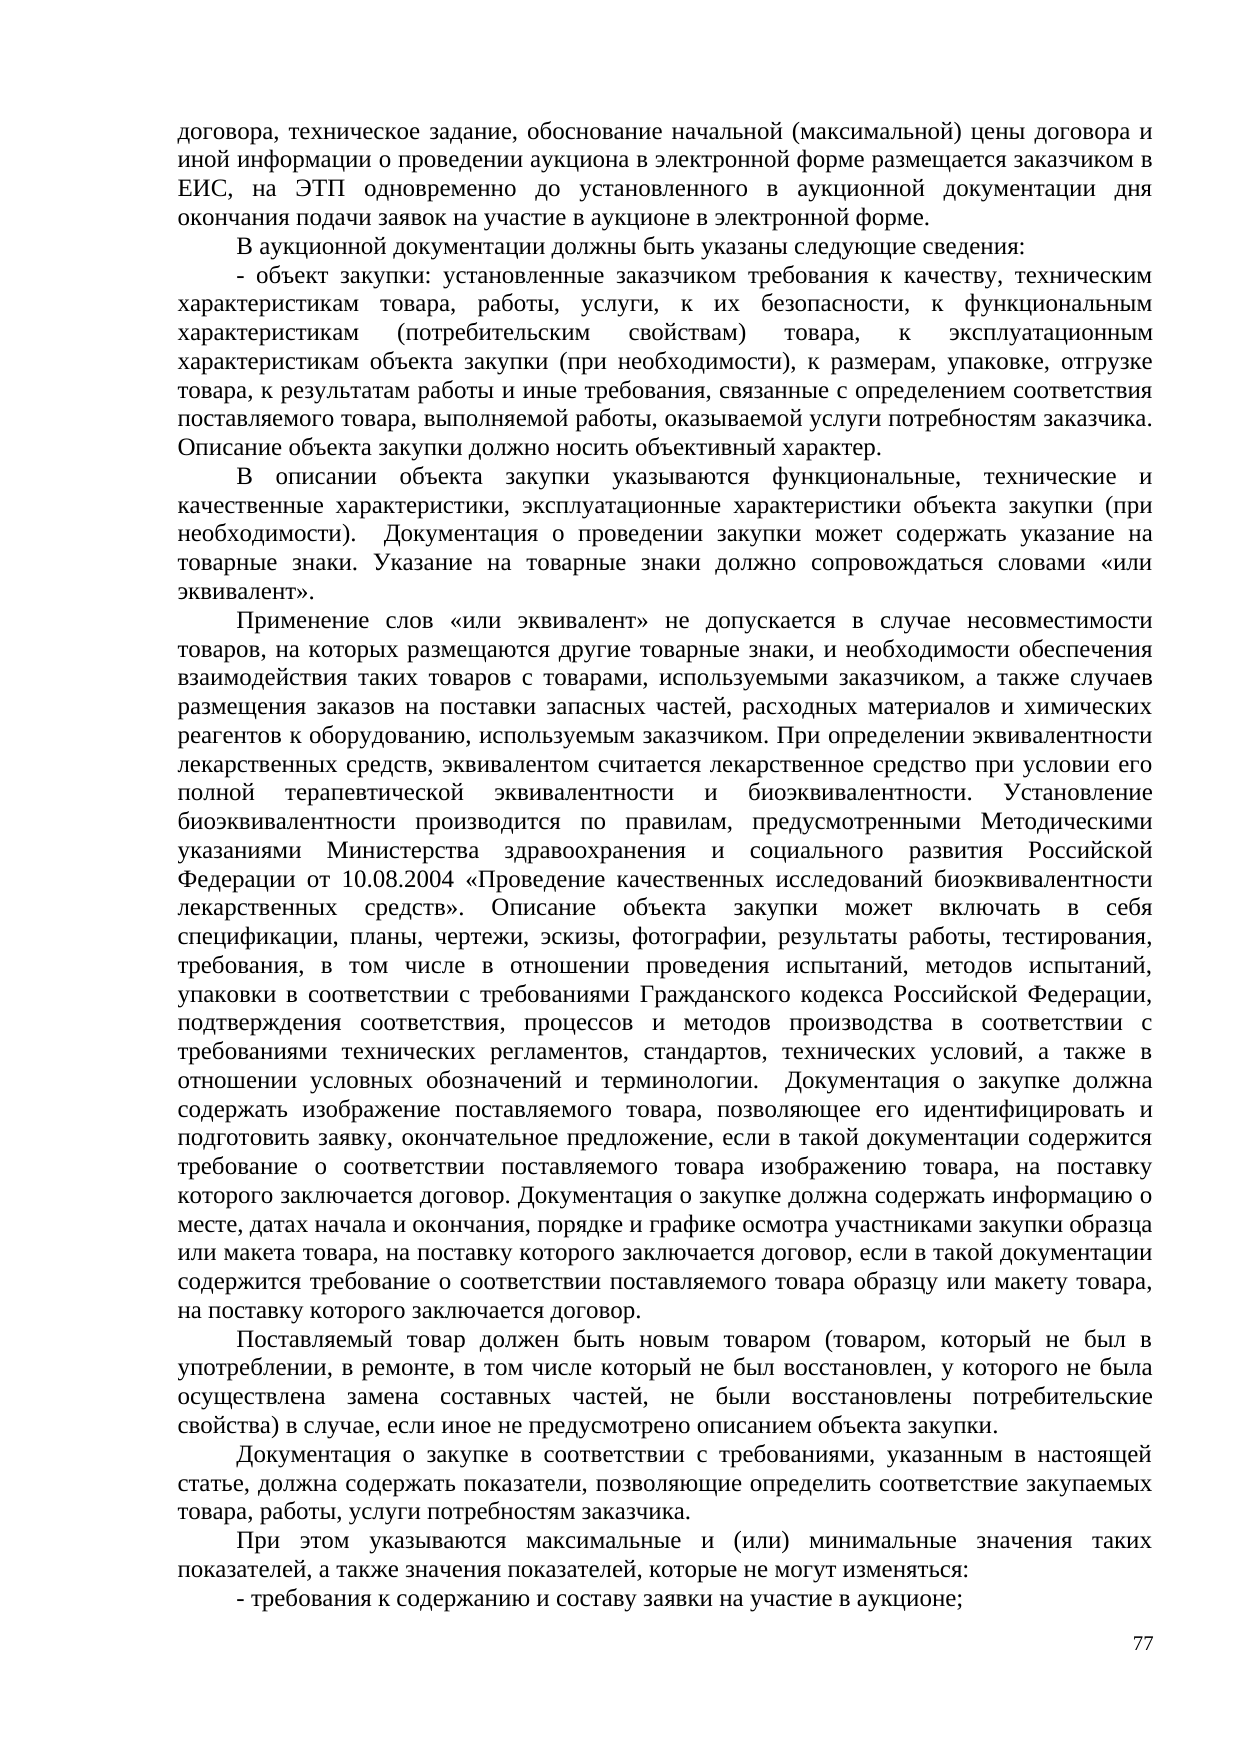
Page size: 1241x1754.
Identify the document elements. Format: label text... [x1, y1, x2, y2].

text Документация о закупке в соответствии с требованиями, указанным в настоящей статье, должна содержать показатели, позволяющие определить соответствие закупаемых товара, работы, услуги потребностям заказчика. [177, 1439, 1153, 1525]
text В аукционной документации должны быть указаны следующие сведения: [177, 231, 1153, 259]
text При этом указываются максимальные и (или) минимальные значения таких показателей, а также значения показателей, которые не могут изменяться: [177, 1525, 1153, 1583]
text Применение слов «или эквивалент» не допускается в случае несовместимости товаров, на которых размещаются другие товарные знаки, и необходимости обеспечения взаимодействия таких товаров с товарами, используемыми заказчиком, а также случаев размещения заказов на поставки запасных частей, расходных материалов и химических реагентов к оборудованию, используемым заказчиком. При определении эквивалентности лекарственных средств, эквивалентом считается лекарственное средство при условии его полной терапевтической эквивалентности и биоэквивалентности. Установление биоэквивалентности производится по правилам, предусмотренными Методическими указаниями Министерства здравоохранения и социального развития Российской Федерации от 10.08.2004 «Проведение качественных исследований биоэквивалентности лекарственных средств». Описание объекта закупки может включать в себя спецификации, планы, чертежи, эскизы, фотографии, результаты работы, тестирования, требования, в том числе в отношении проведения испытаний, методов испытаний, упаковки в соответствии с требованиями Гражданского кодекса Российской Федерации, подтверждения соответствия, процессов и методов производства в соответствии с требованиями технических регламентов, стандартов, технических условий, а также в отношении условных обозначений и терминологии. Документация о закупке должна содержать изображение поставляемого товара, позволяющее его идентифицировать и подготовить заявку, окончательное предложение, если в такой документации содержится требование о соответствии поставляемого товара изображению товара, на поставку которого заключается договор. Документация о закупке должна содержать информацию о месте, датах начала и окончания, порядке и графике осмотра участниками закупки образца или макета товара, на поставку которого заключается договор, если в такой документации содержится требование о соответствии поставляемого товара образцу или макету товара, на поставку которого заключается договор. [177, 605, 1153, 1324]
text В описании объекта закупки указываются функциональные, технические и качественные характеристики, эксплуатационные характеристики объекта закупки (при необходимости). Документация о проведении закупки может содержать указание на товарные знаки. Указание на товарные знаки должно сопровождаться словами «или эквивалент». [177, 461, 1153, 605]
text - требования к содержанию и составу заявки на участие в аукционе; [177, 1583, 1153, 1612]
text Поставляемый товар должен быть новым товаром (товаром, который не был в употреблении, в ремонте, в том числе который не был восстановлен, у которого не была осуществлена замена составных частей, не были восстановлены потребительские свойства) в случае, если иное не предусмотрено описанием объекта закупки. [177, 1324, 1153, 1439]
text - объект закупки: установленные заказчиком требования к качеству, техническим характеристикам товара, работы, услуги, к их безопасности, к функциональным характеристикам (потребительским свойствам) товара, к эксплуатационным характеристикам объекта закупки (при необходимости), к размерам, упаковке, отгрузке товара, к результатам работы и иные требования, связанные с определением соответствия поставляемого товара, выполняемой работы, оказываемой услуги потребностям заказчика. Описание объекта закупки должно носить объективный характер. [177, 260, 1153, 461]
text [177, 116, 1153, 231]
